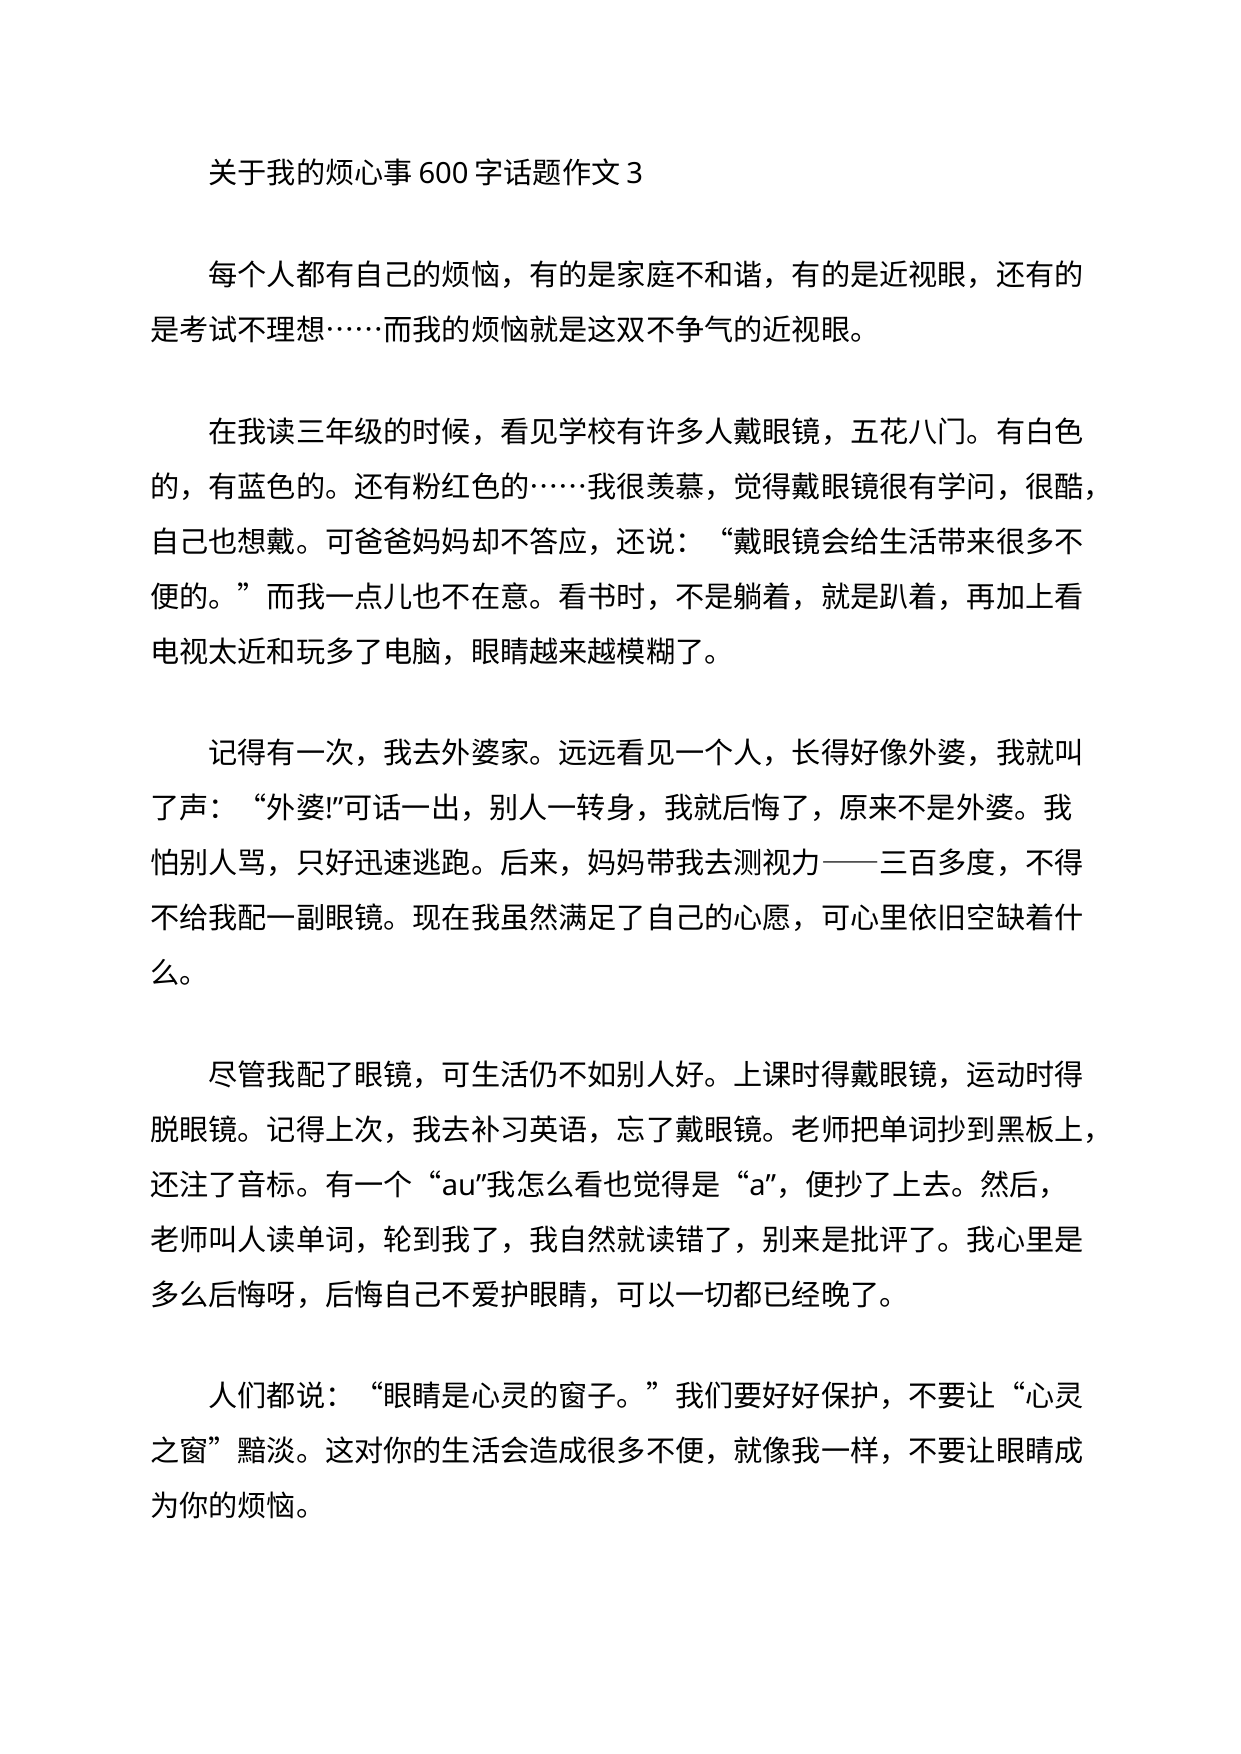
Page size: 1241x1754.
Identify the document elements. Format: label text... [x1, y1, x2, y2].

text 尽管我配了眼镜，可生活仍不如别人好。上课时得戴眼镜，运动时得脱眼镜。记得上次，我去补习英语，忘了戴眼镜。老师把单词抄到黑板上，还注了音标。有一个“au”我怎么看也觉得是“a”，便抄了上去。然后，老师叫人读单词，轮到我了，我自然就读错了，别来是批评了。我心里是多么后悔呀，后悔自己不爱护眼睛，可以一切都已经晚了。 [150, 1051, 1090, 1313]
text 在我读三年级的时候，看见学校有许多人戴眼镜，五花八门。有白色的，有蓝色的。还有粉红色的……我很羡慕，觉得戴眼镜很有学问，很酷，自己也想戴。可爸爸妈妈却不答应，还说：“戴眼镜会给生活带来很多不便的。”而我一点儿也不在意。看书时，不是躺着，就是趴着，再加上看电视太近和玩多了电脑，眼睛越来越模糊了。 [150, 409, 1090, 671]
text 人们都说：“眼睛是心灵的窗子。”我们要好好保护，不要让“心灵之窗”黯淡。这对你的生活会造成很多不便，就像我一样，不要让眼睛成为你的烦恼。 [150, 1373, 1090, 1525]
text 关于我的烦心事600字话题作文3 [150, 150, 1090, 192]
text 记得有一次，我去外婆家。远远看见一个人，长得好像外婆，我就叫了声：“外婆!”可话一出，别人一转身，我就后悔了，原来不是外婆。我怕别人骂，只好迅速逃跑。后来，妈妈带我去测视力——三百多度，不得不给我配一副眼镜。现在我虽然满足了自己的心愿，可心里依旧空缺着什么。 [150, 730, 1090, 992]
text 每个人都有自己的烦恼，有的是家庭不和谐，有的是近视眼，还有的是考试不理想……而我的烦恼就是这双不争气的近视眼。 [150, 252, 1090, 349]
